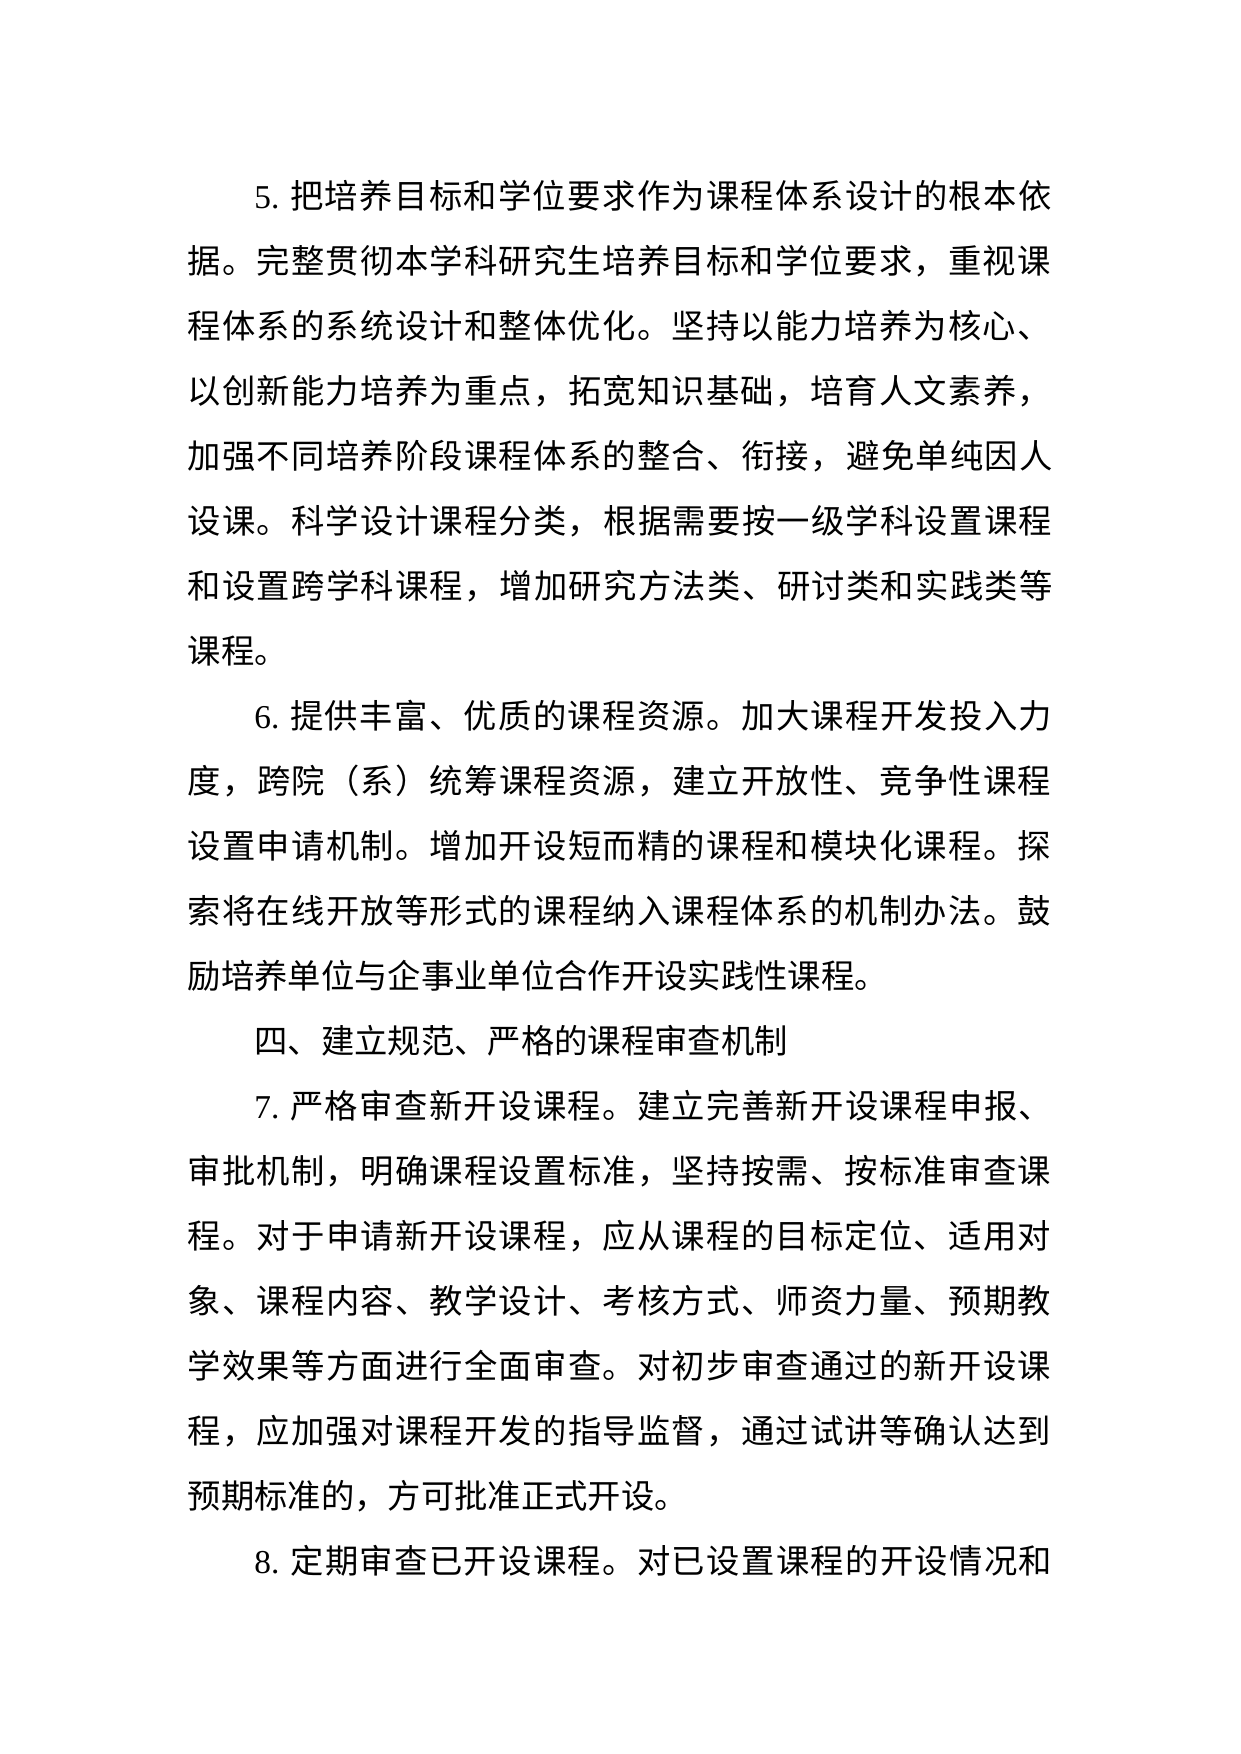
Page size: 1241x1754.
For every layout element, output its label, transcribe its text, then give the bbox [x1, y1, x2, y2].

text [187, 1527, 1053, 1592]
text 7. 严格审查新开设课程。建立完善新开设课程申报、审批机制，明确课程设置标准，坚持按需、按标准审查课程。对于申请新开设课程，应从课程的目标定位、适用对象、课程内容、教学设计、考核方式、师资力量、预期教学效果等方面进行全面审查。对初步审查通过的新开设课程，应加强对课程开发的指导监督，通过试讲等确认达到预期标准的，方可批准正式开设。 [187, 1072, 1053, 1527]
text 四、建立规范、严格的课程审查机制 [187, 1007, 1053, 1072]
text 5. 把培养目标和学位要求作为课程体系设计的根本依据。完整贯彻本学科研究生培养目标和学位要求，重视课程体系的系统设计和整体优化。坚持以能力培养为核心、以创新能力培养为重点，拓宽知识基础，培育人文素养，加强不同培养阶段课程体系的整合、衔接，避免单纯因人设课。科学设计课程分类，根据需要按一级学科设置课程和设置跨学科课程，增加研究方法类、研讨类和实践类等课程。 [187, 162, 1053, 682]
text 6. 提供丰富、优质的课程资源。加大课程开发投入力度，跨院（系）统筹课程资源，建立开放性、竞争性课程设置申请机制。增加开设短而精的课程和模块化课程。探索将在线开放等形式的课程纳入课程体系的机制办法。鼓励培养单位与企事业单位合作开设实践性课程。 [187, 682, 1053, 1007]
